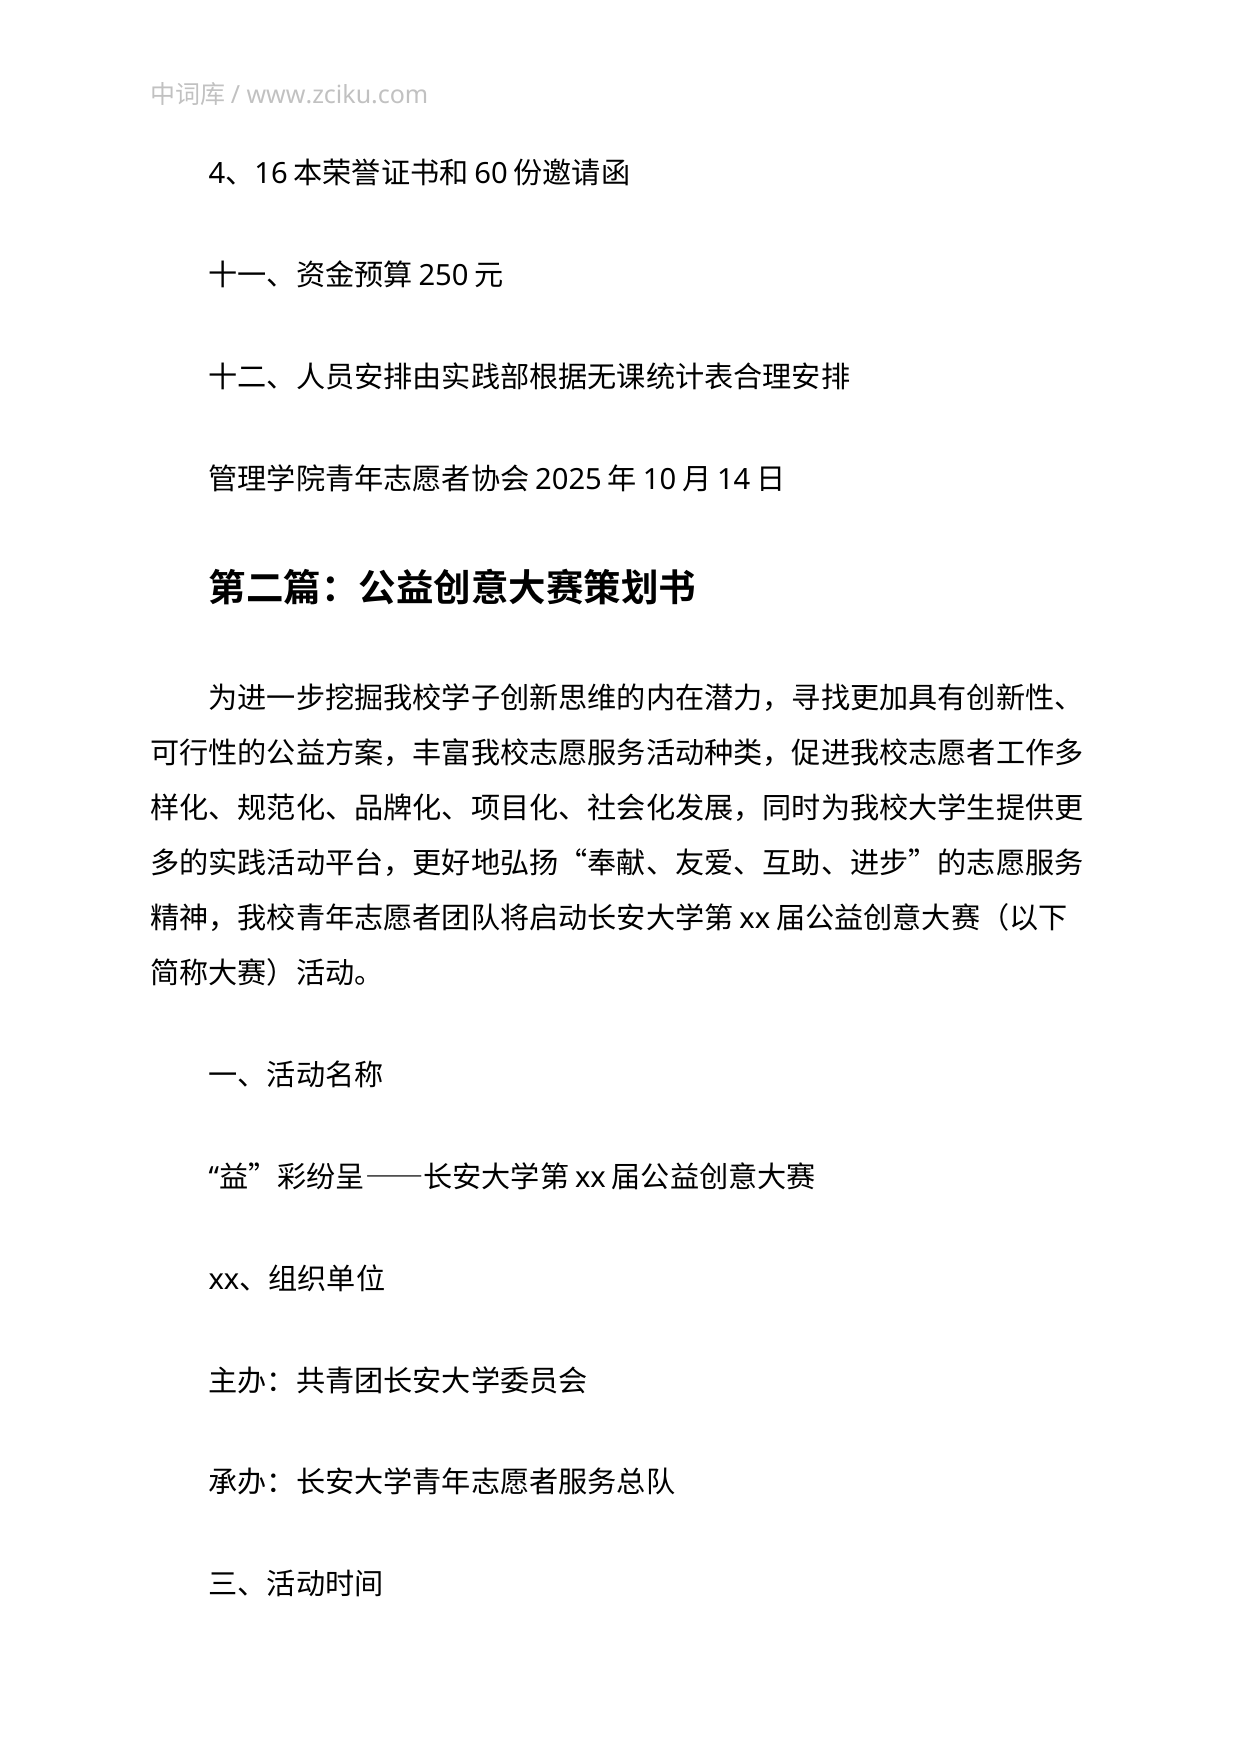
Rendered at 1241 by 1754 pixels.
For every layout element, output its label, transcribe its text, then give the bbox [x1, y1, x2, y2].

text 承办：长安大学青年志愿者服务总队 [150, 1459, 1090, 1501]
text 为进一步挖掘我校学子创新思维的内在潜力，寻找更加具有创新性、可行性的公益方案，丰富我校志愿服务活动种类，促进我校志愿者工作多样化、规范化、品牌化、项目化、社会化发展，同时为我校大学生提供更多的实践活动平台，更好地弘扬“奉献、友爱、互助、进步”的志愿服务精神，我校青年志愿者团队将启动长安大学第xx届公益创意大赛（以下简称大赛）活动。 [150, 675, 1090, 992]
text 管理学院青年志愿者协会2025年10月14日 [150, 456, 1090, 498]
text “益”彩纷呈——长安大学第xx届公益创意大赛 [150, 1153, 1090, 1196]
text 4、16本荣誉证书和60份邀请函 [150, 150, 1090, 192]
text 主办：共青团长安大学委员会 [150, 1357, 1090, 1399]
text 第二篇：公益创意大赛策划书 [150, 558, 1090, 612]
text 三、活动时间 [150, 1561, 1090, 1603]
text 一、活动名称 [150, 1051, 1090, 1094]
text 十一、资金预算250元 [150, 252, 1090, 294]
text 十二、人员安排由实践部根据无课统计表合理安排 [150, 354, 1090, 396]
text xx、组织单位 [150, 1255, 1090, 1298]
